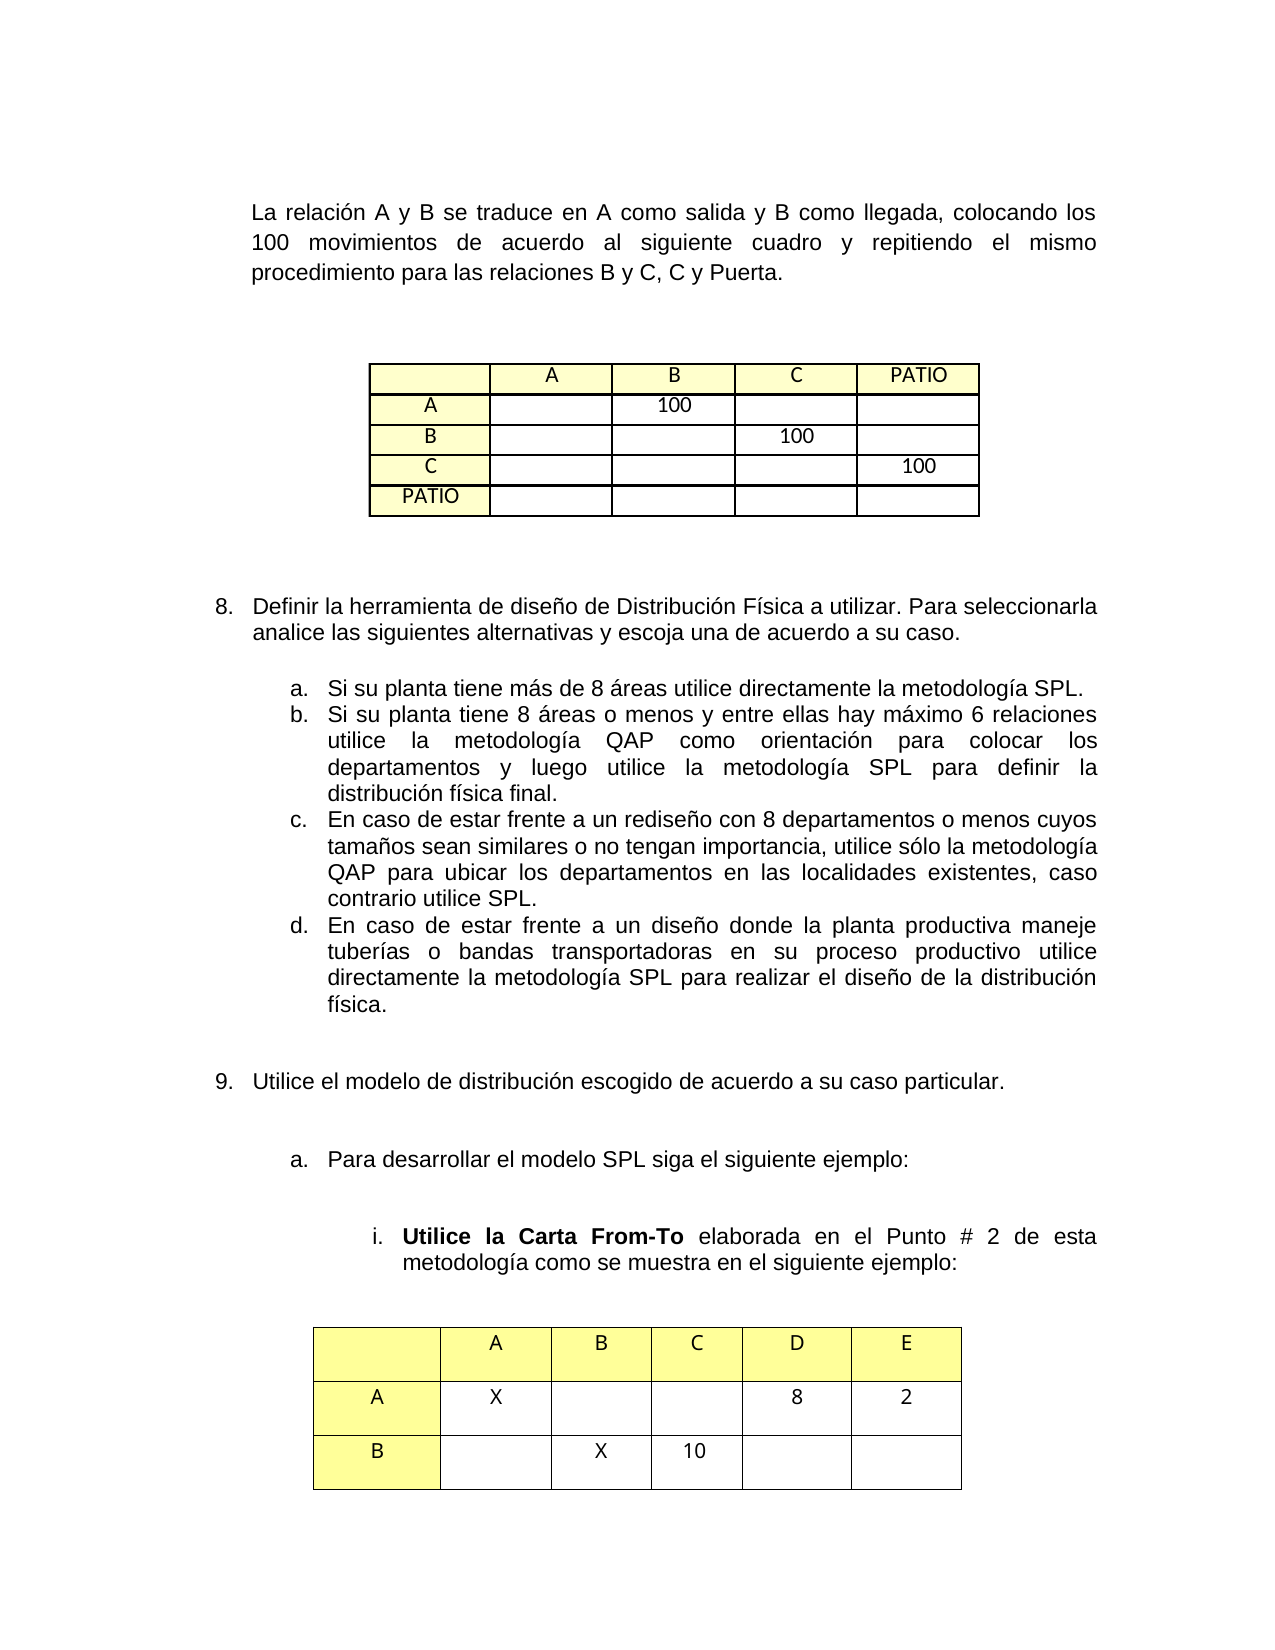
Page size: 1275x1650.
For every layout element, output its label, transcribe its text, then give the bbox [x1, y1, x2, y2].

list Utilice el modelo de distribución escogido de acuerdo a su caso particular. [215, 1068, 1098, 1094]
table_cell 10 [652, 1436, 742, 1489]
table_header D [743, 1328, 851, 1381]
list En caso de estar frente a un diseño donde la planta productiva maneje tuberías o bandas transportadoras en su proceso productivo utilice directamente la metodología SPL para realizar el diseño de la distribución física. [290, 912, 1098, 1017]
list Si su planta tiene 8 áreas o menos y entre ellas hay máximo 6 relaciones utilice la metodología QAP como orientación para colocar los departamentos y luego utilice la metodología SPL para definir la distribución física final. [290, 701, 1098, 806]
table_cell B [314, 1436, 440, 1489]
list Definir la herramienta de diseño de Distribución Física a utilizar. Para seleccionarla analice las siguientes alternativas y escoja una de acuerdo a su caso. [215, 593, 1098, 646]
table_cell [852, 1436, 961, 1489]
list Si su planta tiene más de 8 áreas utilice directamente la metodología SPL. [290, 674, 1098, 701]
table_header E [852, 1328, 961, 1381]
table_cell X [552, 1436, 651, 1489]
table_cell X [441, 1382, 551, 1435]
table_cell 2 [852, 1382, 961, 1435]
text La relación A y B se traduce en A como salida y B como llegada, colocando los 100 movimientos de acuerdo al siguiente cuadro y repitiendo el mismo procedimiento para las relaciones B y C, C y Puerta. [251, 199, 1098, 285]
table_cell 8 [743, 1382, 851, 1435]
table_cell [552, 1382, 651, 1435]
table_header [314, 1328, 440, 1381]
list En caso de estar frente a un rediseño con 8 departamentos o menos cuyos tamaños sean similares o no tengan importancia, utilice sólo la metodología QAP para ubicar los departamentos en las localidades existentes, caso contrario utilice SPL. [290, 806, 1098, 912]
table_cell [652, 1382, 742, 1435]
list Para desarrollar el modelo SPL siga el siguiente ejemplo: [290, 1146, 1098, 1172]
table_cell [743, 1436, 851, 1489]
table_header B [552, 1328, 651, 1381]
table_cell A [314, 1382, 440, 1435]
table_header C [652, 1328, 742, 1381]
table_cell [441, 1436, 551, 1489]
list Utilice la Carta From-To elaborada en el Punto # 2 de esta metodología como se muestra en el siguiente ejemplo: [383, 1223, 1098, 1276]
table_header A [441, 1328, 551, 1381]
